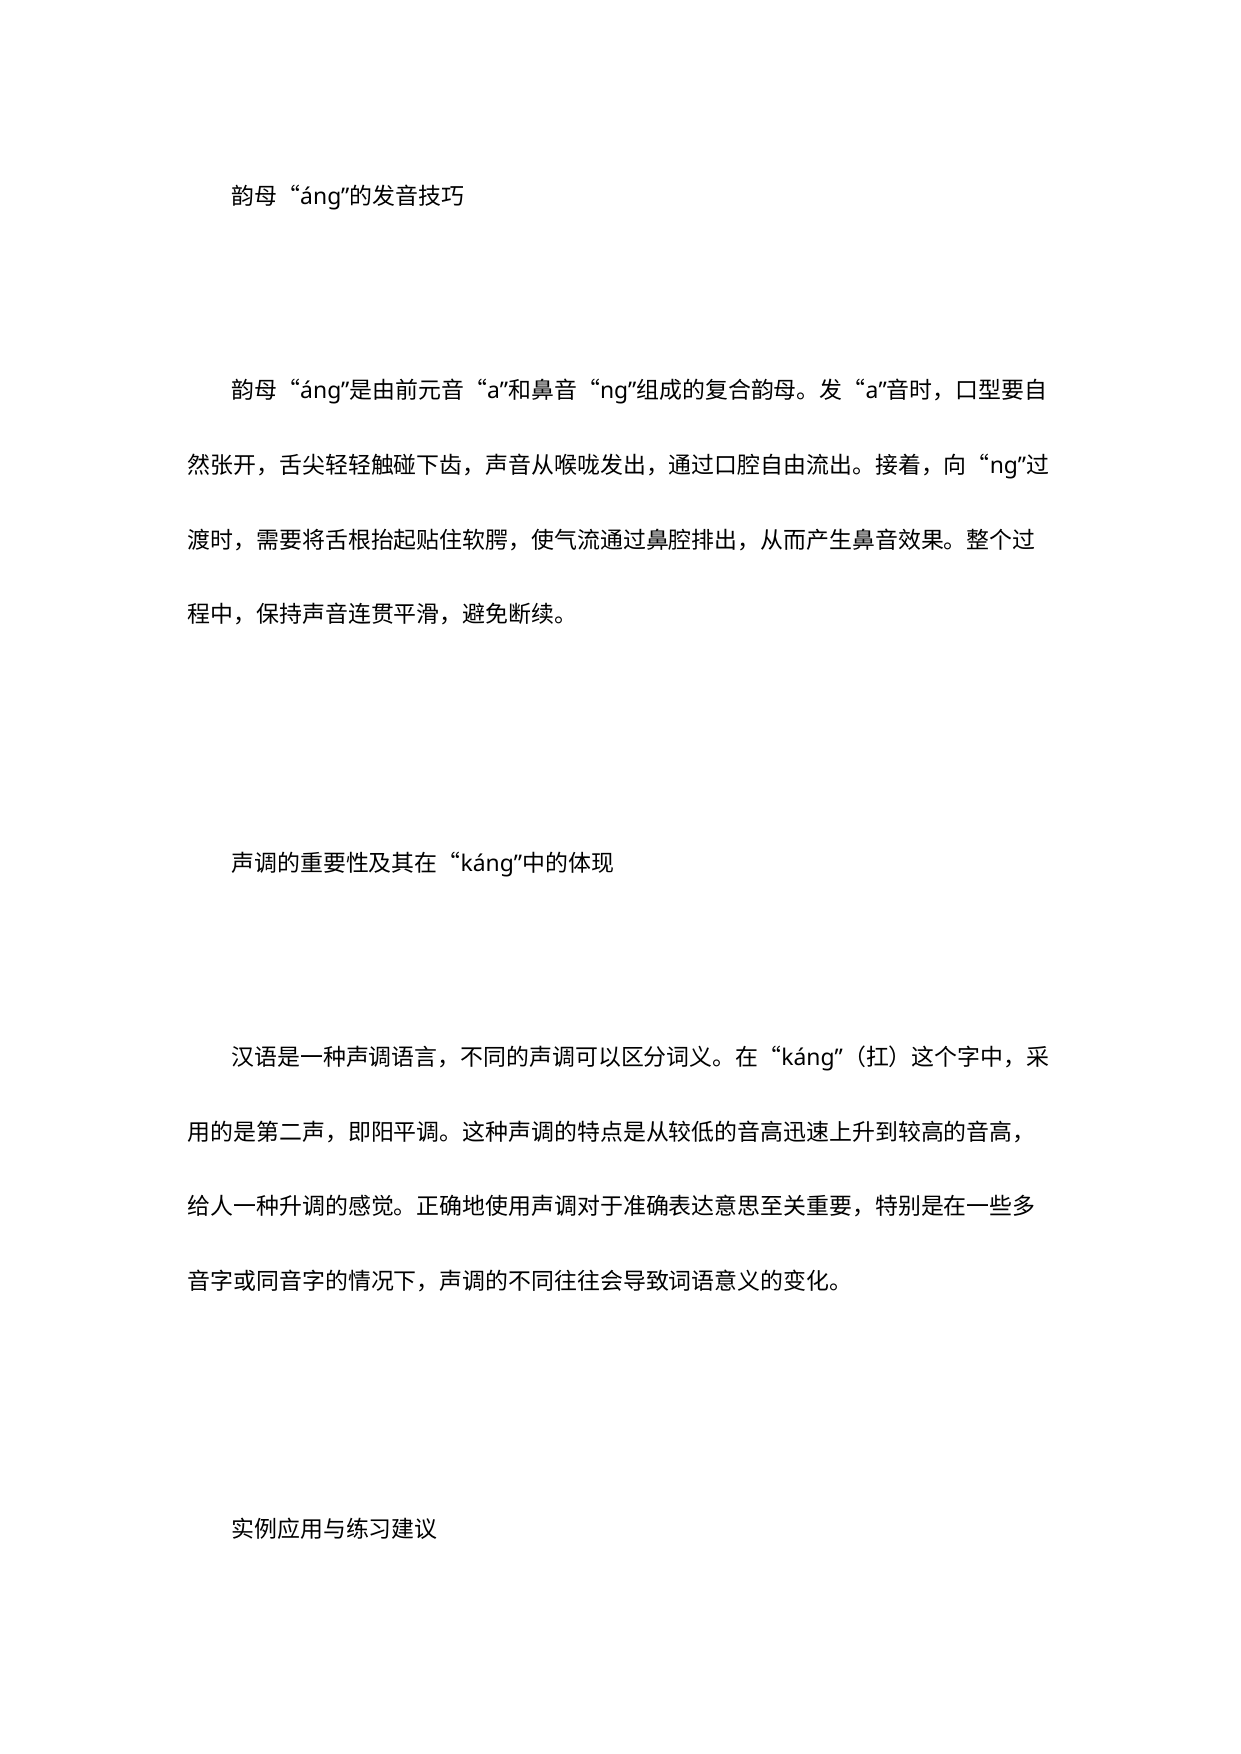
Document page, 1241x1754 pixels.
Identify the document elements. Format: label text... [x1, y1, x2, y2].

text 韵母“áng”是由前元音“a”和鼻音“ng”组成的复合韵母。发“a”音时，口型要自然张开，舌尖轻轻触碰下齿，声音从喉咙发出，通过口腔自由流出。接着，向“ng”过渡时，需要将舌根抬起贴住软腭，使气流通过鼻腔排出，从而产生鼻音效果。整个过程中，保持声音连贯平滑，避免断续。 [187, 356, 1053, 645]
text 声调的重要性及其在“káng”中的体现 [187, 828, 1053, 893]
text 韵母“áng”的发音技巧 [187, 162, 1053, 227]
text 实例应用与练习建议 [187, 1495, 1053, 1560]
text 汉语是一种声调语言，不同的声调可以区分词义。在“káng”（扛）这个字中，采用的是第二声，即阳平调。这种声调的特点是从较低的音高迅速上升到较高的音高，给人一种升调的感觉。正确地使用声调对于准确表达意思至关重要，特别是在一些多音字或同音字的情况下，声调的不同往往会导致词语意义的变化。 [187, 1023, 1053, 1312]
